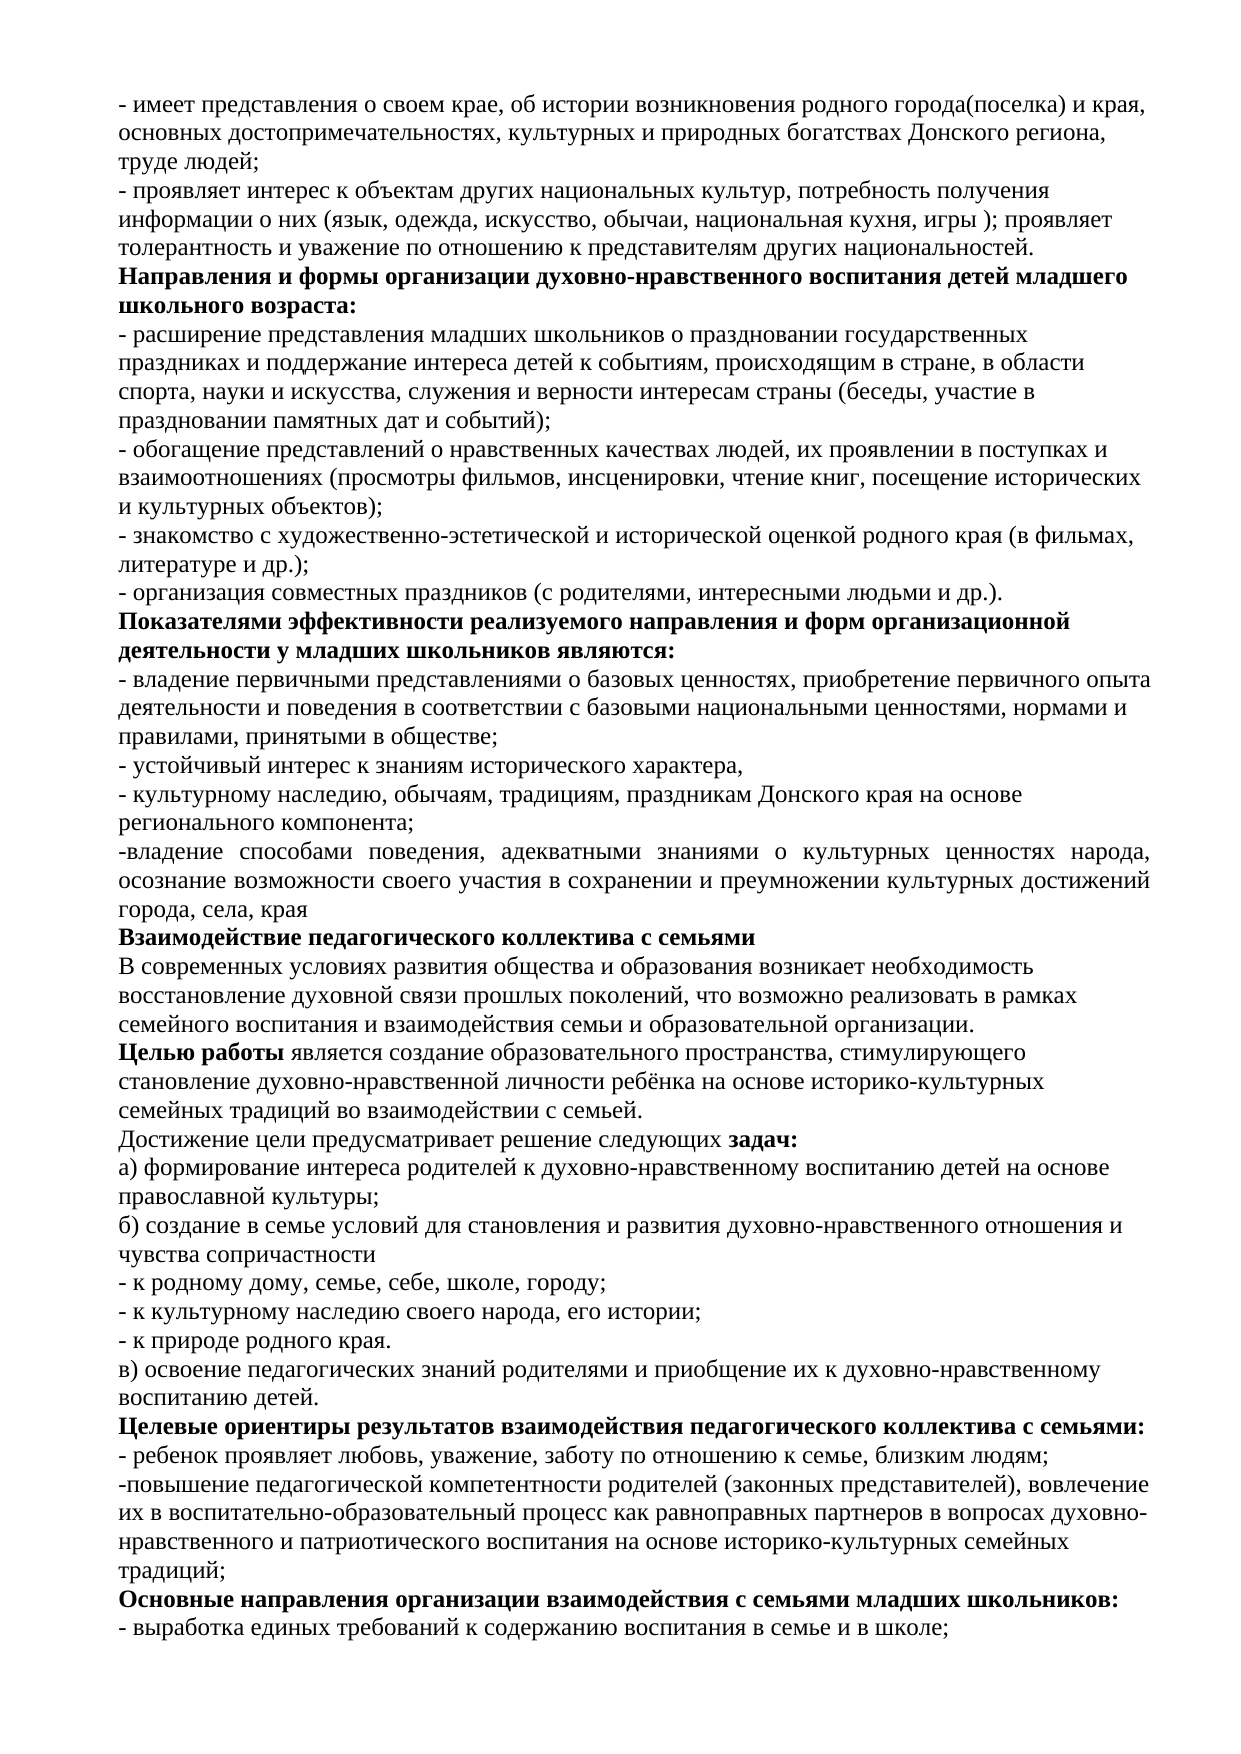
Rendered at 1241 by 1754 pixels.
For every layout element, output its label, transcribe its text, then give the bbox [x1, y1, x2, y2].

text Целевые ориентиры результатов взаимодействия педагогического коллектива с семьями: [118, 1411, 1152, 1440]
text - культурному наследию, обычаям, традициям, праздникам Донского края на основе регионального компонента; [118, 779, 1152, 836]
text - выработка единых требований к содержанию воспитания в семье и в школе; [118, 1612, 1152, 1641]
text Достижение цели предусматривает решение следующих задач: [118, 1124, 1152, 1152]
text - к родному дому, семье, себе, школе, городу; [118, 1267, 1152, 1296]
text б) создание в семье условий для становления и развития духовно-нравственного отношения и чувства сопричастности [118, 1210, 1152, 1267]
text -владение способами поведения, адекватными знаниями о культурных ценностях народа, осознание возможности своего участия в сохранении и преумножении культурных достижений города, села, края [118, 836, 1152, 922]
text - проявляет интерес к объектам других национальных культур, потребность получения информации о них (язык, одежда, искусство, обычаи, национальная кухня, игры ); проявляет толерантность и уважение по отношению к представителям других национальностей. [118, 175, 1152, 261]
text - устойчивый интерес к знаниям исторического характера, [118, 750, 1152, 779]
text Основные направления организации взаимодействия с семьями младших школьников: [118, 1584, 1152, 1612]
text -повышение педагогической компетентности родителей (законных представителей), вовлечение их в воспитательно-образовательный процесс как равноправных партнеров в вопросах духовно-нравственного и патриотического воспитания на основе историко-культурных семейных традиций; [118, 1469, 1152, 1584]
text - к природе родного края. [118, 1325, 1152, 1354]
text - ребенок проявляет любовь, уважение, заботу по отношению к семье, близким людям; [118, 1440, 1152, 1469]
text - имеет представления о своем крае, об истории возникновения родного города(поселка) и края, основных достопримечательностях, культурных и природных богатствах Донского региона, труде людей; [118, 89, 1152, 175]
text - расширение представления младших школьников о праздновании государственных праздниках и поддержание интереса детей к событиям, происходящим в стране, в области спорта, науки и искусства, служения и верности интересам страны (беседы, участие в праздновании памятных дат и событий); [118, 319, 1152, 434]
text - знакомство с художественно-эстетической и исторической оценкой родного края (в фильмах, литературе и др.); [118, 520, 1152, 577]
text - организация совместных праздников (с родителями, интересными людьми и др.). [118, 577, 1152, 606]
text - владение первичными представлениями о базовых ценностях, приобретение первичного опыта деятельности и поведения в соответствии с базовыми национальными ценностями, нормами и правилами, принятыми в обществе; [118, 664, 1152, 750]
text Взаимодействие педагогического коллектива с семьями [118, 922, 1152, 951]
text в) освоение педагогических знаний родителями и приобщение их к духовно-нравственному воспитанию детей. [118, 1354, 1152, 1411]
text Направления и формы организации духовно-нравственного воспитания детей младшего школьного возраста: [118, 261, 1152, 319]
text Показателями эффективности реализуемого направления и форм организационной деятельности у младших школьников являются: [118, 606, 1152, 664]
text В современных условиях развития общества и образования возникает необходимость восстановление духовной связи прошлых поколений, что возможно реализовать в рамках семейного воспитания и взаимодействия семьи и образовательной организации. [118, 951, 1152, 1037]
text - обогащение представлений о нравственных качествах людей, их проявлении в поступках и взаимоотношениях (просмотры фильмов, инсценировки, чтение книг, посещение исторических и культурных объектов); [118, 434, 1152, 520]
text Целью работы является создание образовательного пространства, стимулирующего становление духовно-нравственной личности ребёнка на основе историко-культурных семейных традиций во взаимодействии с семьей. [118, 1037, 1152, 1124]
text - к культурному наследию своего народа, его истории; [118, 1296, 1152, 1325]
text а) формирование интереса родителей к духовно-нравственному воспитанию детей на основе православной культуры; [118, 1152, 1152, 1210]
